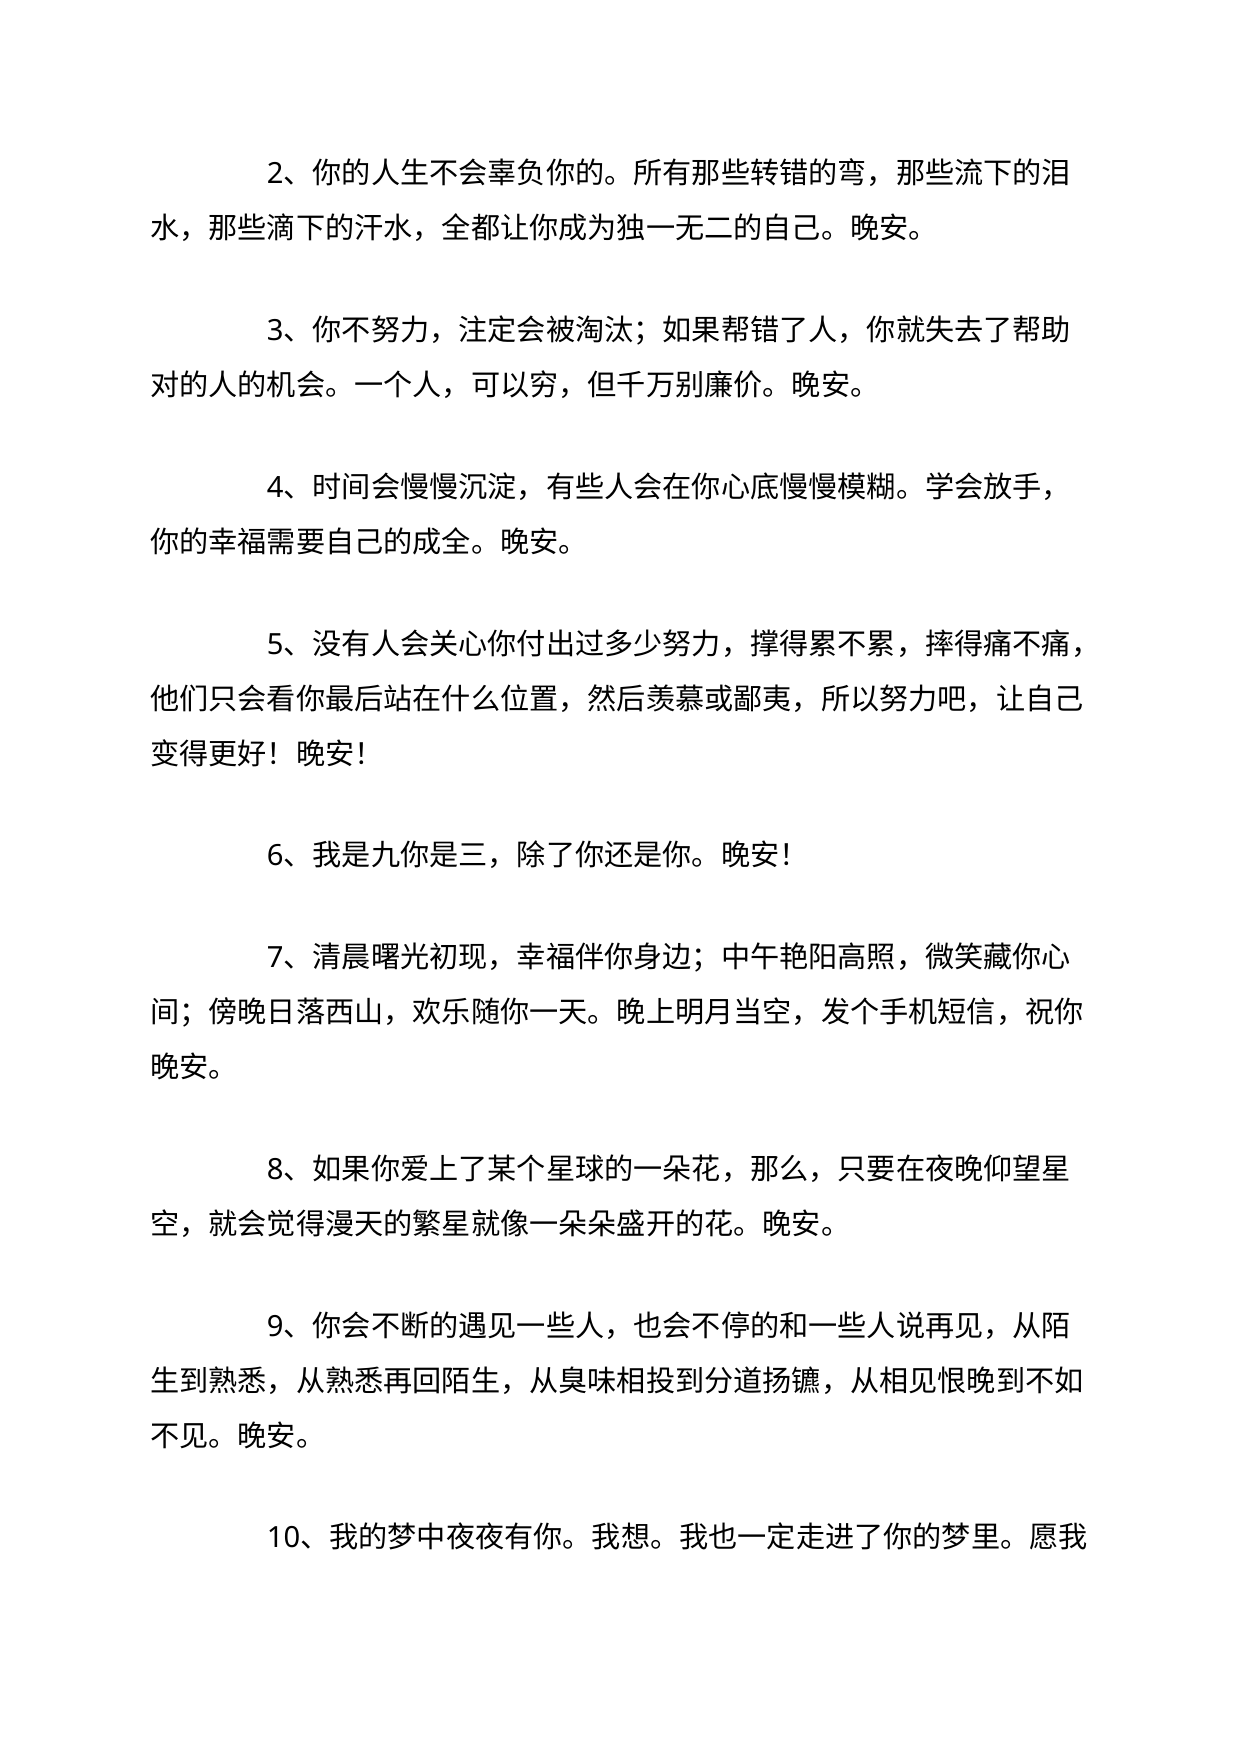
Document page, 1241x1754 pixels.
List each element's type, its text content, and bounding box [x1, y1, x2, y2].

text 8、如果你爱上了某个星球的一朵花，那么，只要在夜晚仰望星空，就会觉得漫天的繁星就像一朵朵盛开的花。晚安。 [150, 1146, 1090, 1243]
text 2、你的人生不会辜负你的。所有那些转错的弯，那些流下的泪水，那些滴下的汗水，全都让你成为独一无二的自己。晚安。 [150, 150, 1090, 247]
text 5、没有人会关心你付出过多少努力，撑得累不累，摔得痛不痛，他们只会看你最后站在什么位置，然后羡慕或鄙夷，所以努力吧，让自己变得更好！晚安！ [150, 620, 1090, 772]
text 7、清晨曙光初现，幸福伴你身边；中午艳阳高照，微笑藏你心间；傍晚日落西山，欢乐随你一天。晚上明月当空，发个手机短信，祝你晚安。 [150, 934, 1090, 1086]
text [150, 1514, 1090, 1556]
text 3、你不努力，注定会被淘汰；如果帮错了人，你就失去了帮助对的人的机会。一个人，可以穷，但千万别廉价。晚安。 [150, 307, 1090, 404]
text 6、我是九你是三，除了你还是你。晚安！ [150, 832, 1090, 874]
text 4、时间会慢慢沉淀，有些人会在你心底慢慢模糊。学会放手，你的幸福需要自己的成全。晚安。 [150, 463, 1090, 561]
text 9、你会不断的遇见一些人，也会不停的和一些人说再见，从陌生到熟悉，从熟悉再回陌生，从臭味相投到分道扬镳，从相见恨晚到不如不见。晚安。 [150, 1302, 1090, 1454]
